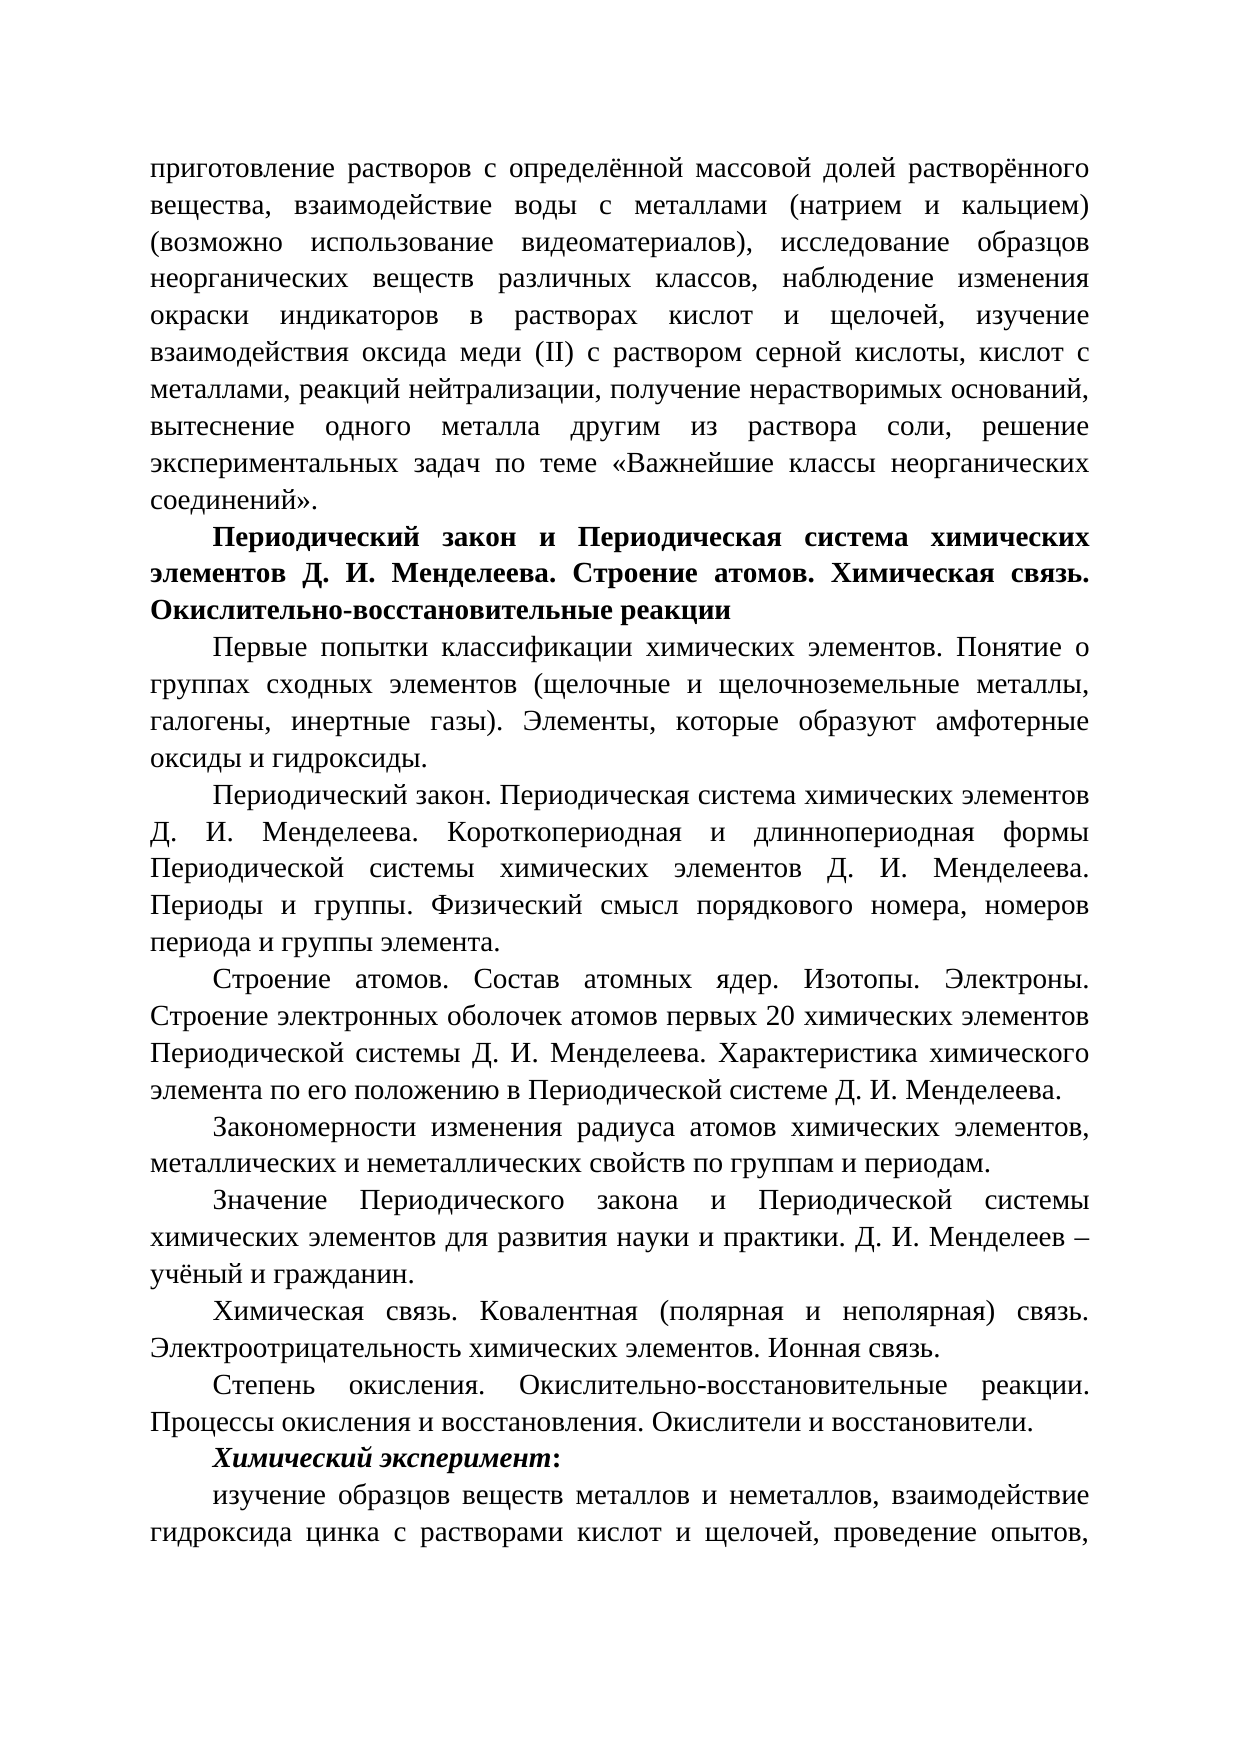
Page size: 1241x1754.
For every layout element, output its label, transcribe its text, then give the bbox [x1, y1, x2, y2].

text Химический эксперимент: [150, 1441, 1090, 1474]
text Химическая связь. Ковалентная (полярная и неполярная) связь. Электроотрицательность химических элементов. Ионная связь. [150, 1293, 1090, 1363]
text Строение атомов. Состав атомных ядер. Изотопы. Электроны. Строение электронных оболочек атомов первых 20 химических элементов Периодической системы Д. И. Менделеева. Характеристика химического элемента по его положению в Периодической системе Д. И. Менделеева. [150, 961, 1090, 1105]
text Значение Периодического закона и Периодической системы химических элементов для развития науки и практики. Д. И. Менделеев – учёный и гражданин. [150, 1182, 1090, 1290]
text Первые попытки классификации химических элементов. Понятие о группах сходных элементов (щелочные и щелочноземельные металлы, галогены, инертные газы). Элементы, которые образуют амфотерные оксиды и гидроксиды. [150, 629, 1090, 773]
text Периодический закон. Периодическая система химических элементов Д. И. Менделеева. Короткопериодная и длиннопериодная формы Периодической системы химических элементов Д. И. Менделеева. Периоды и группы. Физический смысл порядкового номера, номеров периода и группы элемента. [150, 777, 1090, 958]
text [150, 1477, 1090, 1548]
text Периодический закон и Периодическая система химических элементов Д. И. Менделеева. Строение атомов. Химическая связь. Окислительно-восстановительные реакции [150, 519, 1090, 626]
text Закономерности изменения радиуса атомов химических элементов, металлических и неметаллических свойств по группам и периодам. [150, 1109, 1090, 1179]
text Степень окисления. Окислительно­-восстановительные реакции. Процессы окисления и восстановления. Окислители и восстановители. [150, 1367, 1090, 1437]
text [150, 150, 1090, 515]
